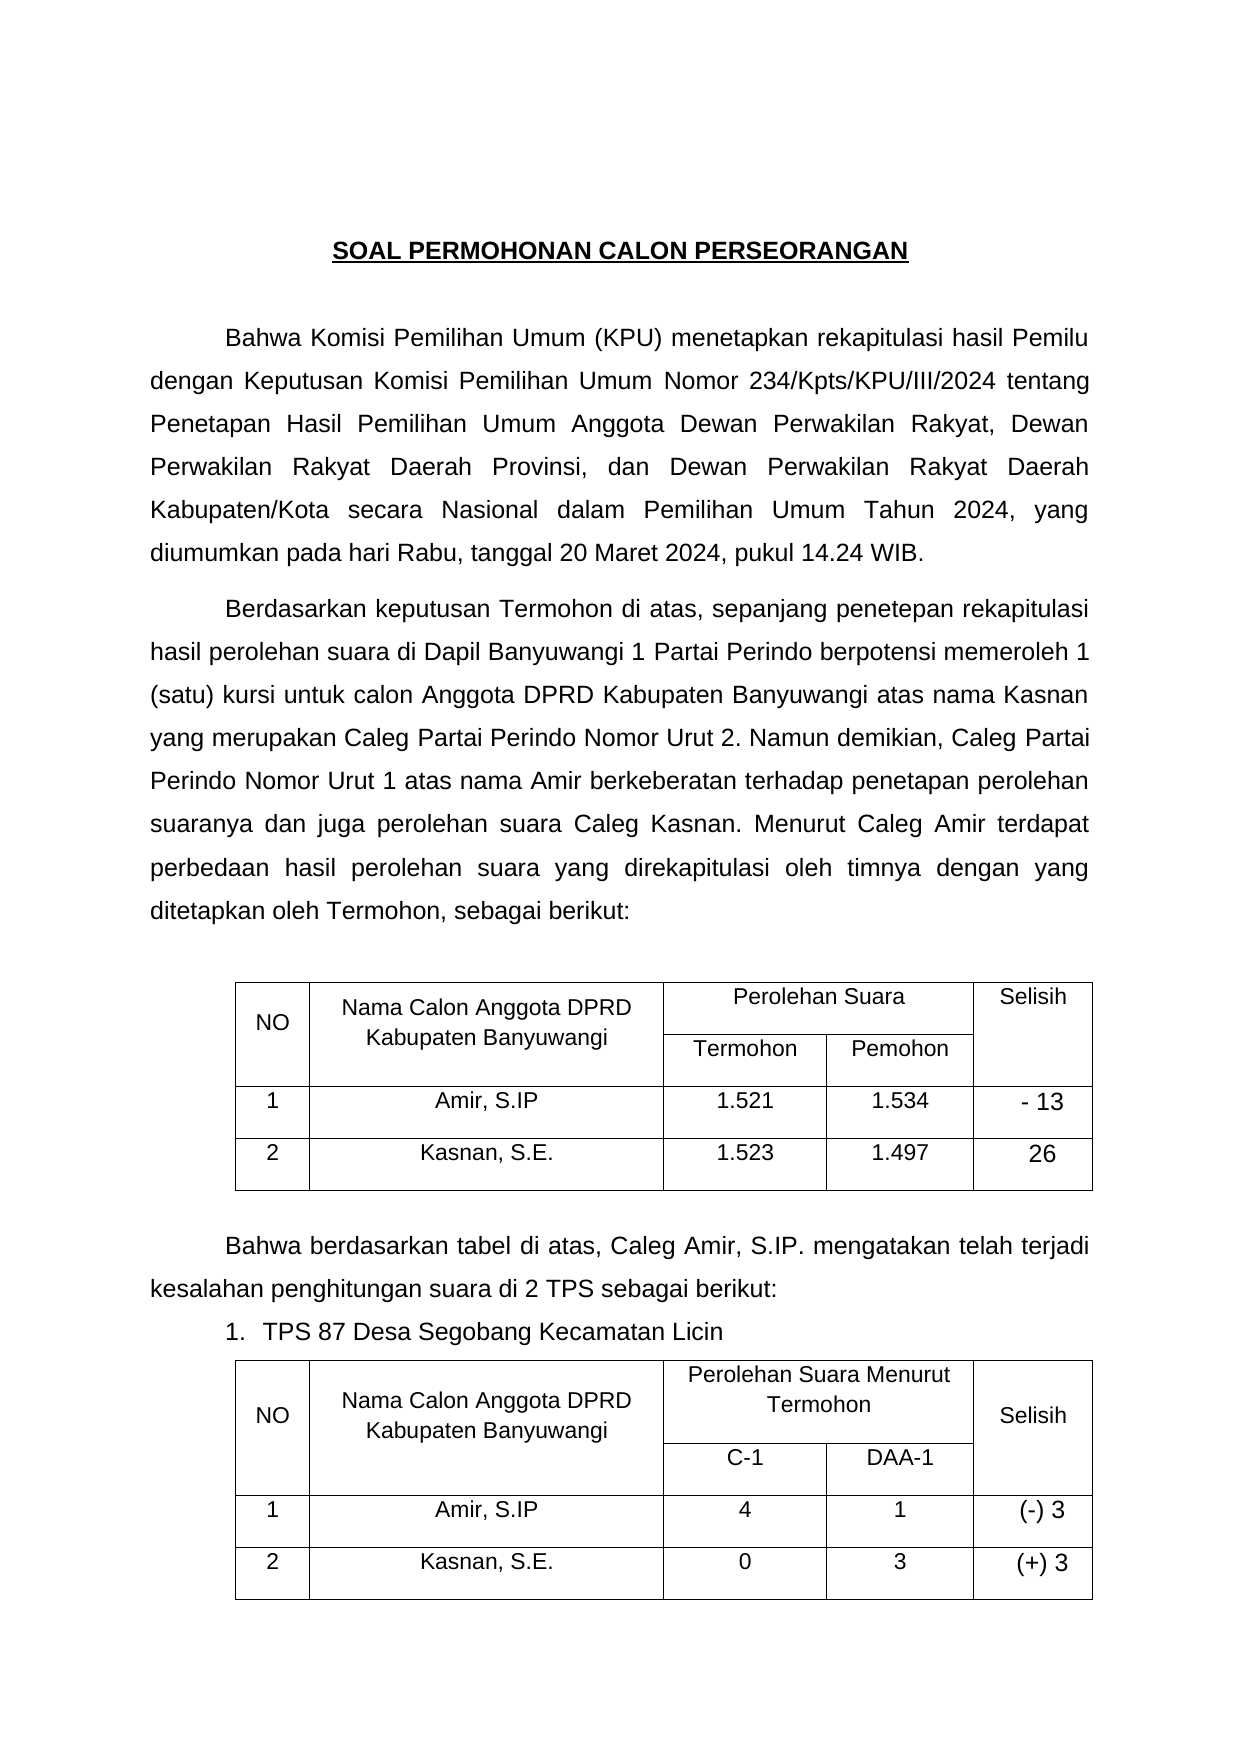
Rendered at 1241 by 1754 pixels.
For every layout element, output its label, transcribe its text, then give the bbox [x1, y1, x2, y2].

table_cell C-1 [664, 1444, 826, 1494]
table_cell 1.521 [664, 1087, 826, 1138]
table_cell 26 [974, 1139, 1092, 1190]
table_header Perolehan Suara [664, 983, 973, 1034]
table_cell Kasnan, S.E. [310, 1548, 663, 1599]
table_header NO [236, 1361, 309, 1494]
text SOAL PERMOHONAN CALON PERSEORANGAN [150, 236, 1090, 265]
table_cell 1.523 [664, 1139, 826, 1190]
table_cell 1 [827, 1496, 973, 1547]
table_cell Termohon [664, 1035, 826, 1086]
table_cell 1.497 [827, 1139, 973, 1190]
table_header Selisih [974, 1361, 1092, 1494]
table_cell (-) 3 [974, 1496, 1092, 1547]
text Bahwa Komisi Pemilihan Umum (KPU) menetapkan rekapitulasi hasil Pemilu dengan Keputusan Komisi Pemilihan Umum Nomor 234/Kpts/KPU/III/2024 tentang Penetapan Hasil Pemilihan Umum Anggota Dewan Perwakilan Rakyat, Dewan Perwakilan Rakyat Daerah Provinsi, dan Dewan Perwakilan Rakyat Daerah Kabupaten/Kota secara Nasional dalam Pemilihan Umum Tahun 2024, yang diumumkan pada hari Rabu, tanggal 20 Maret 2024, pukul 14.24 WIB. [150, 322, 1090, 567]
table_cell 1 [236, 1087, 309, 1138]
table_cell Kasnan, S.E. [310, 1139, 663, 1190]
table_cell 2 [236, 1139, 309, 1190]
table_cell 1 [236, 1496, 309, 1547]
table_header Perolehan Suara Menurut Termohon [664, 1361, 973, 1442]
table_cell Amir, S.IP [310, 1496, 663, 1547]
table_header Selisih [974, 983, 1092, 1086]
table_cell 3 [827, 1548, 973, 1599]
table_header NO [236, 983, 309, 1086]
table_cell - 13 [974, 1087, 1092, 1138]
table_cell 1.534 [827, 1087, 973, 1138]
table_cell 4 [664, 1496, 826, 1547]
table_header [310, 1361, 663, 1494]
table_cell 2 [236, 1548, 309, 1599]
table_cell Pemohon [827, 1035, 973, 1086]
table_header Nama Calon Anggota DPRD Kabupaten Banyuwangi [310, 983, 663, 1086]
table_cell 0 [664, 1548, 826, 1599]
table_cell Amir, S.IP [310, 1087, 663, 1138]
table_cell DAA-1 [827, 1444, 973, 1494]
list TPS 87 Desa Segobang Kecamatan Licin [225, 1317, 1090, 1346]
table_cell (+) 3 [974, 1548, 1092, 1599]
text Berdasarkan keputusan Termohon di atas, sepanjang penetepan rekapitulasi hasil perolehan suara di Dapil Banyuwangi 1 Partai Perindo berpotensi memeroleh 1 (satu) kursi untuk calon Anggota DPRD Kabupaten Banyuwangi atas nama Kasnan yang merupakan Caleg Partai Perindo Nomor Urut 2. Namun demikian, Caleg Partai Perindo Nomor Urut 1 atas nama Amir berkeberatan terhadap penetapan perolehan suaranya dan juga perolehan suara Caleg Kasnan. Menurut Caleg Amir terdapat perbedaan hasil perolehan suara yang direkapitulasi oleh timnya dengan yang ditetapkan oleh Termohon, sebagai berikut: [150, 594, 1090, 924]
text Bahwa berdasarkan tabel di atas, Caleg Amir, S.IP. mengatakan telah terjadi kesalahan penghitungan suara di 2 TPS sebagai berikut: [150, 1231, 1090, 1303]
